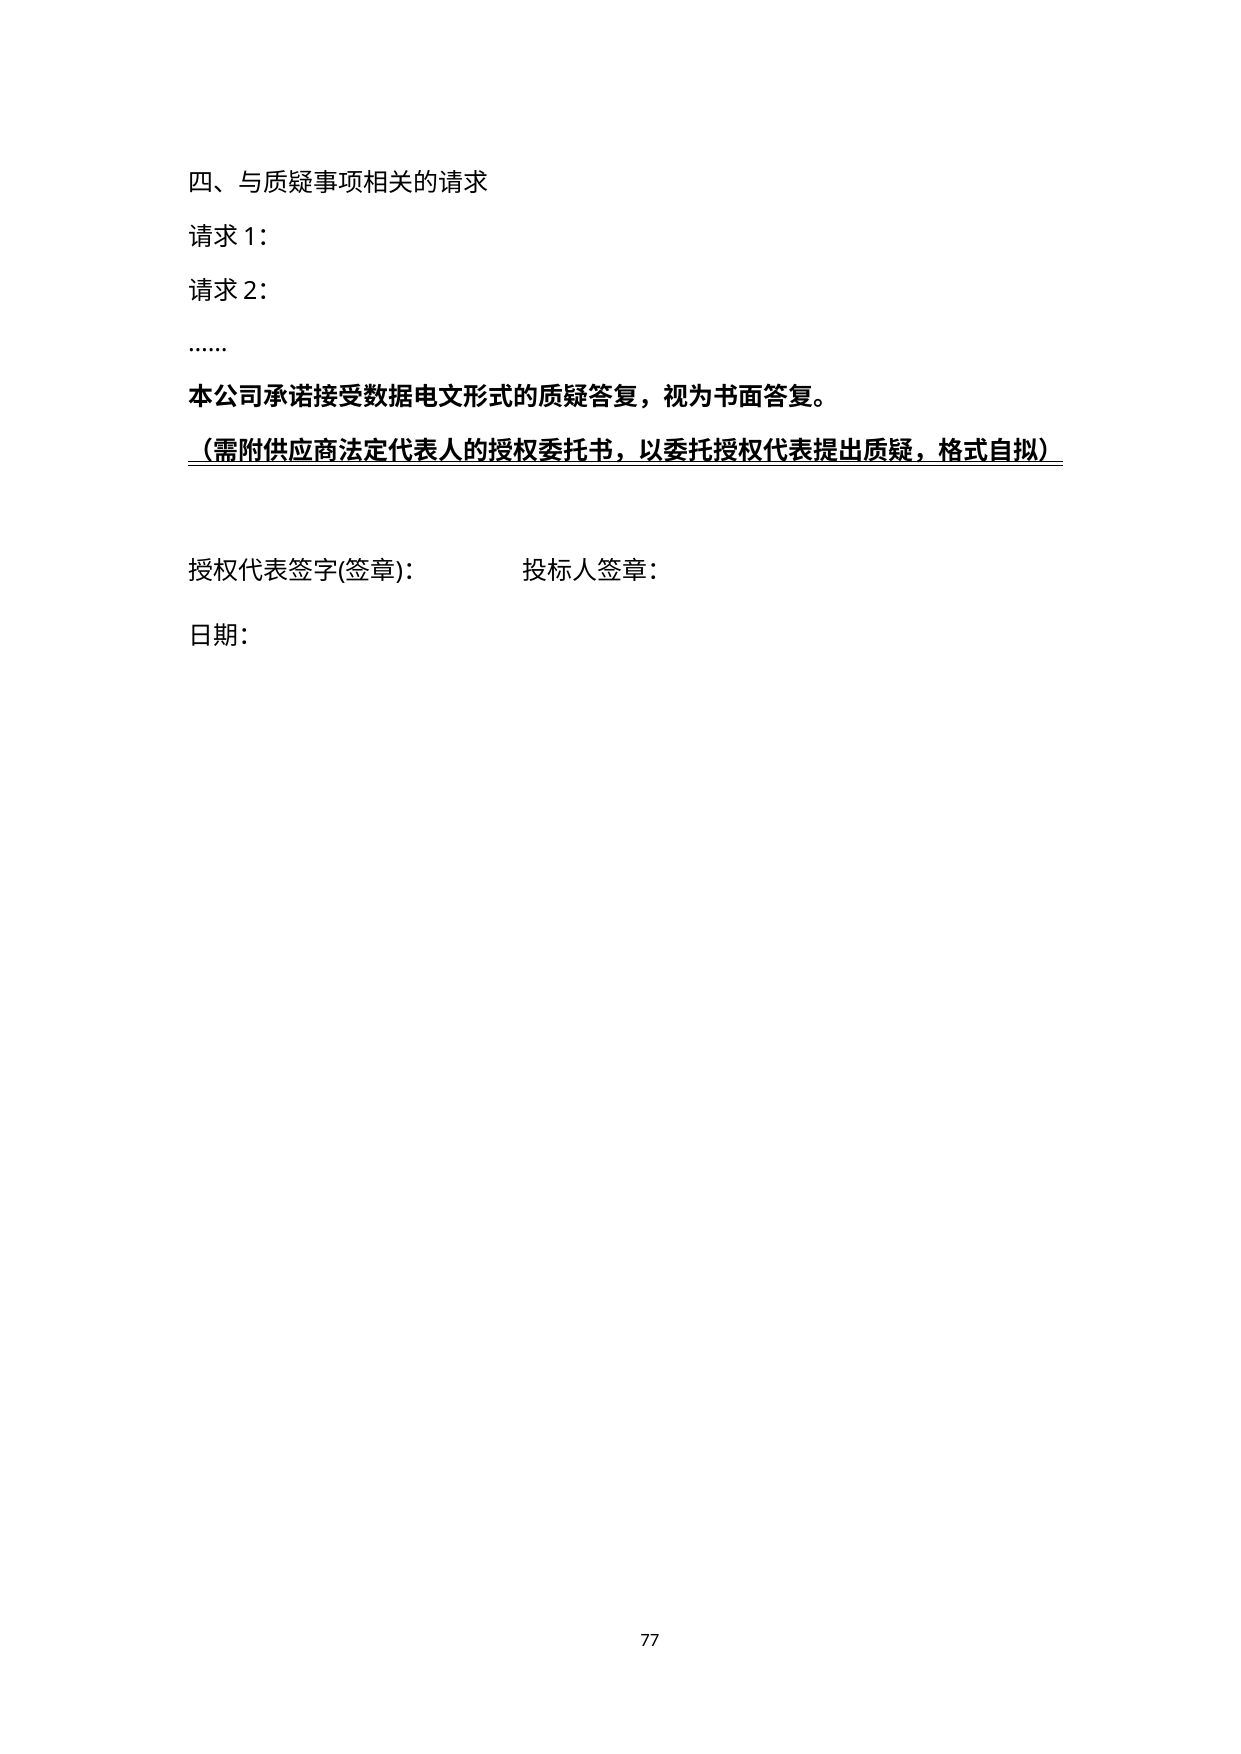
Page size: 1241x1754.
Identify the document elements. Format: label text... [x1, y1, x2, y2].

text …… [188, 325, 1111, 359]
text 请求1： [188, 216, 1111, 253]
text 四、与质疑事项相关的请求 [188, 162, 1111, 198]
text 日期： [188, 601, 1111, 666]
text 授权代表签字(签章)： 投标人签章： [188, 536, 1111, 601]
text 请求2： [188, 271, 1111, 307]
text （需附供应商法定代表人的授权委托书，以委托授权代表提出质疑，格式自拟） [188, 431, 1111, 467]
text 本公司承诺接受数据电文形式的质疑答复，视为书面答复。 [188, 376, 1111, 412]
